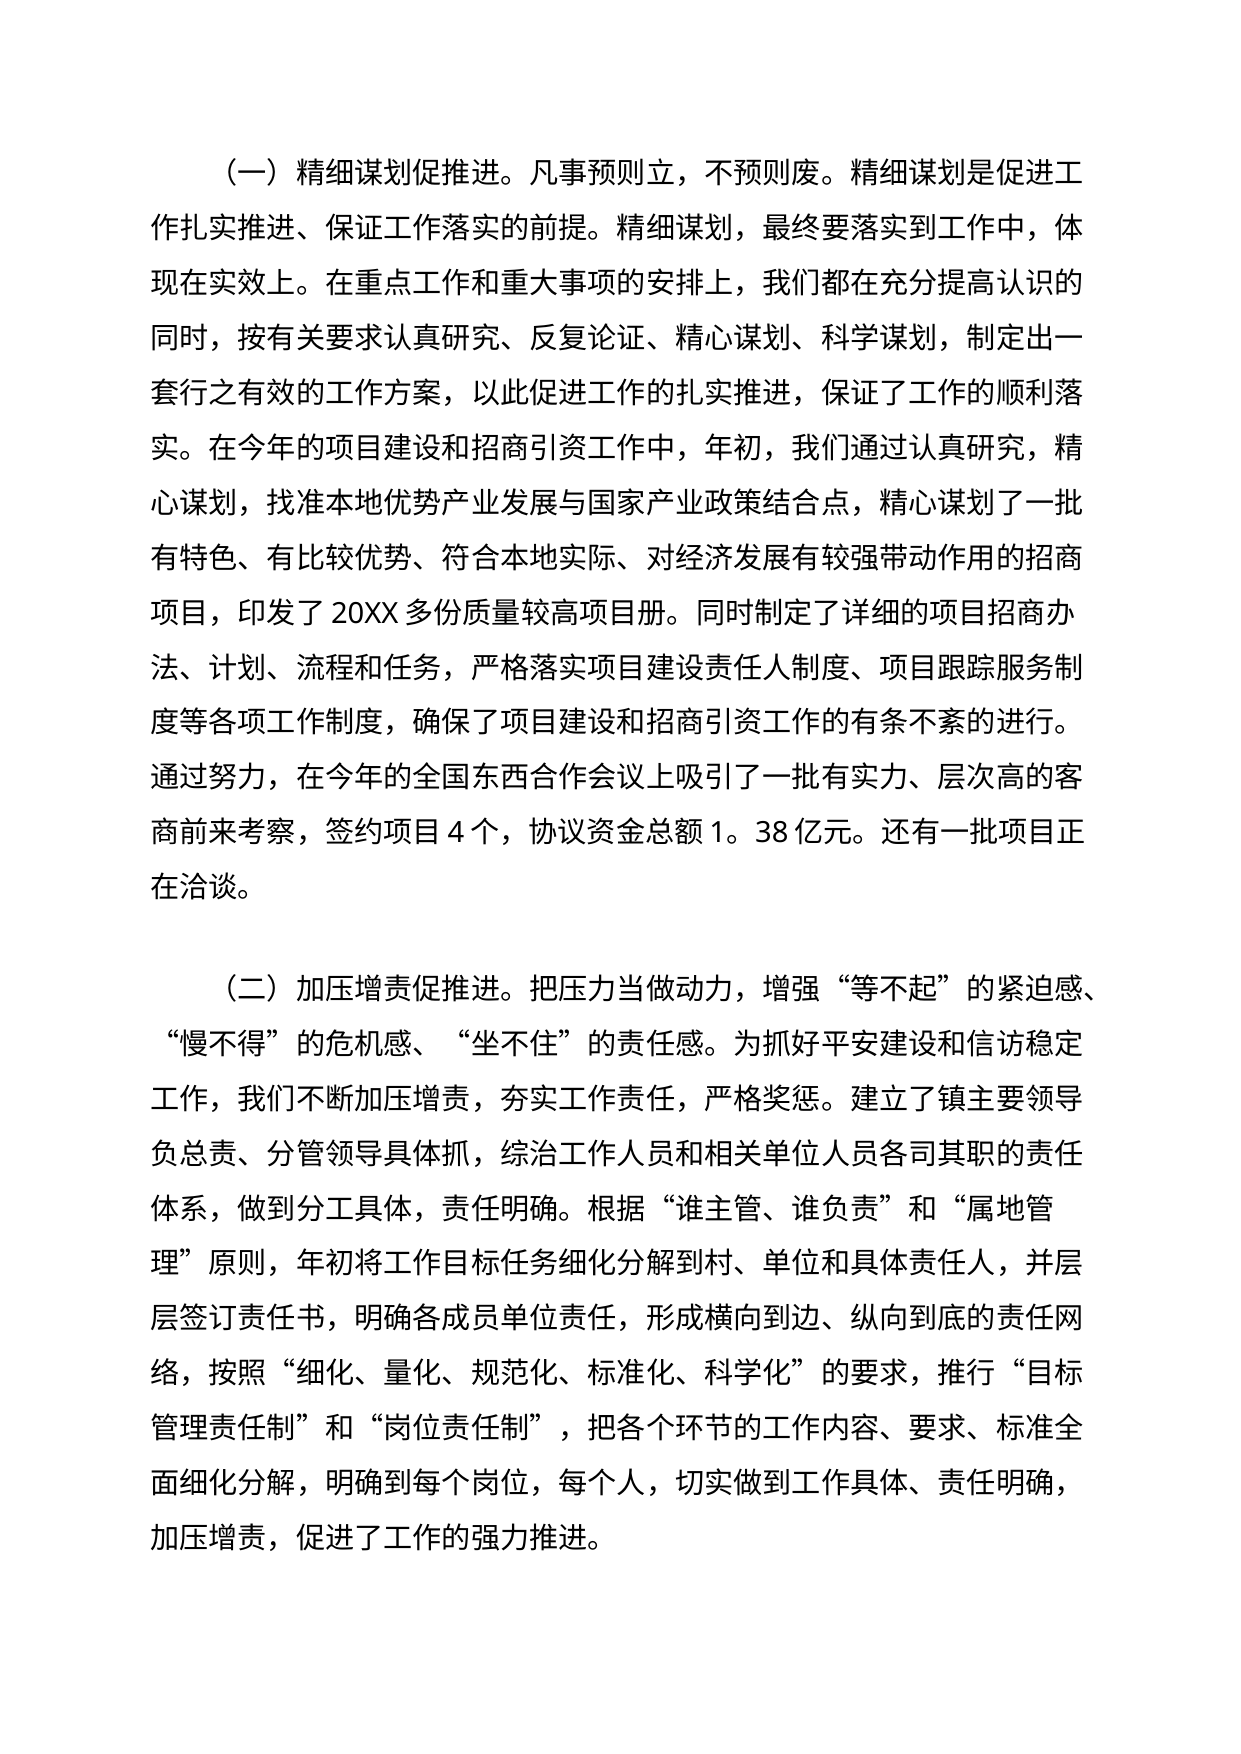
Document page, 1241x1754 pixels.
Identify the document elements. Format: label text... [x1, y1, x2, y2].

text （二）加压增责促推进。把压力当做动力，增强“等不起”的紧迫感、“慢不得”的危机感、“坐不住”的责任感。为抓好平安建设和信访稳定工作，我们不断加压增责，夯实工作责任，严格奖惩。建立了镇主要领导负总责、分管领导具体抓，综治工作人员和相关单位人员各司其职的责任体系，做到分工具体，责任明确。根据“谁主管、谁负责”和“属地管理”原则，年初将工作目标任务细化分解到村、单位和具体责任人，并层层签订责任书，明确各成员单位责任，形成横向到边、纵向到底的责任网络，按照“细化、量化、规范化、标准化、科学化”的要求，推行“目标管理责任制”和“岗位责任制”，把各个环节的工作内容、要求、标准全面细化分解，明确到每个岗位，每个人，切实做到工作具体、责任明确，加压增责，促进了工作的强力推进。 [150, 966, 1090, 1557]
text （一）精细谋划促推进。凡事预则立，不预则废。精细谋划是促进工作扎实推进、保证工作落实的前提。精细谋划，最终要落实到工作中，体现在实效上。在重点工作和重大事项的安排上，我们都在充分提高认识的同时，按有关要求认真研究、反复论证、精心谋划、科学谋划，制定出一套行之有效的工作方案，以此促进工作的扎实推进，保证了工作的顺利落实。在今年的项目建设和招商引资工作中，年初，我们通过认真研究，精心谋划，找准本地优势产业发展与国家产业政策结合点，精心谋划了一批有特色、有比较优势、符合本地实际、对经济发展有较强带动作用的招商项目，印发了20XX多份质量较高项目册。同时制定了详细的项目招商办法、计划、流程和任务，严格落实项目建设责任人制度、项目跟踪服务制度等各项工作制度，确保了项目建设和招商引资工作的有条不紊的进行。通过努力，在今年的全国东西合作会议上吸引了一批有实力、层次高的客商前来考察，签约项目4个，协议资金总额1。38亿元。还有一批项目正在洽谈。 [150, 150, 1090, 906]
